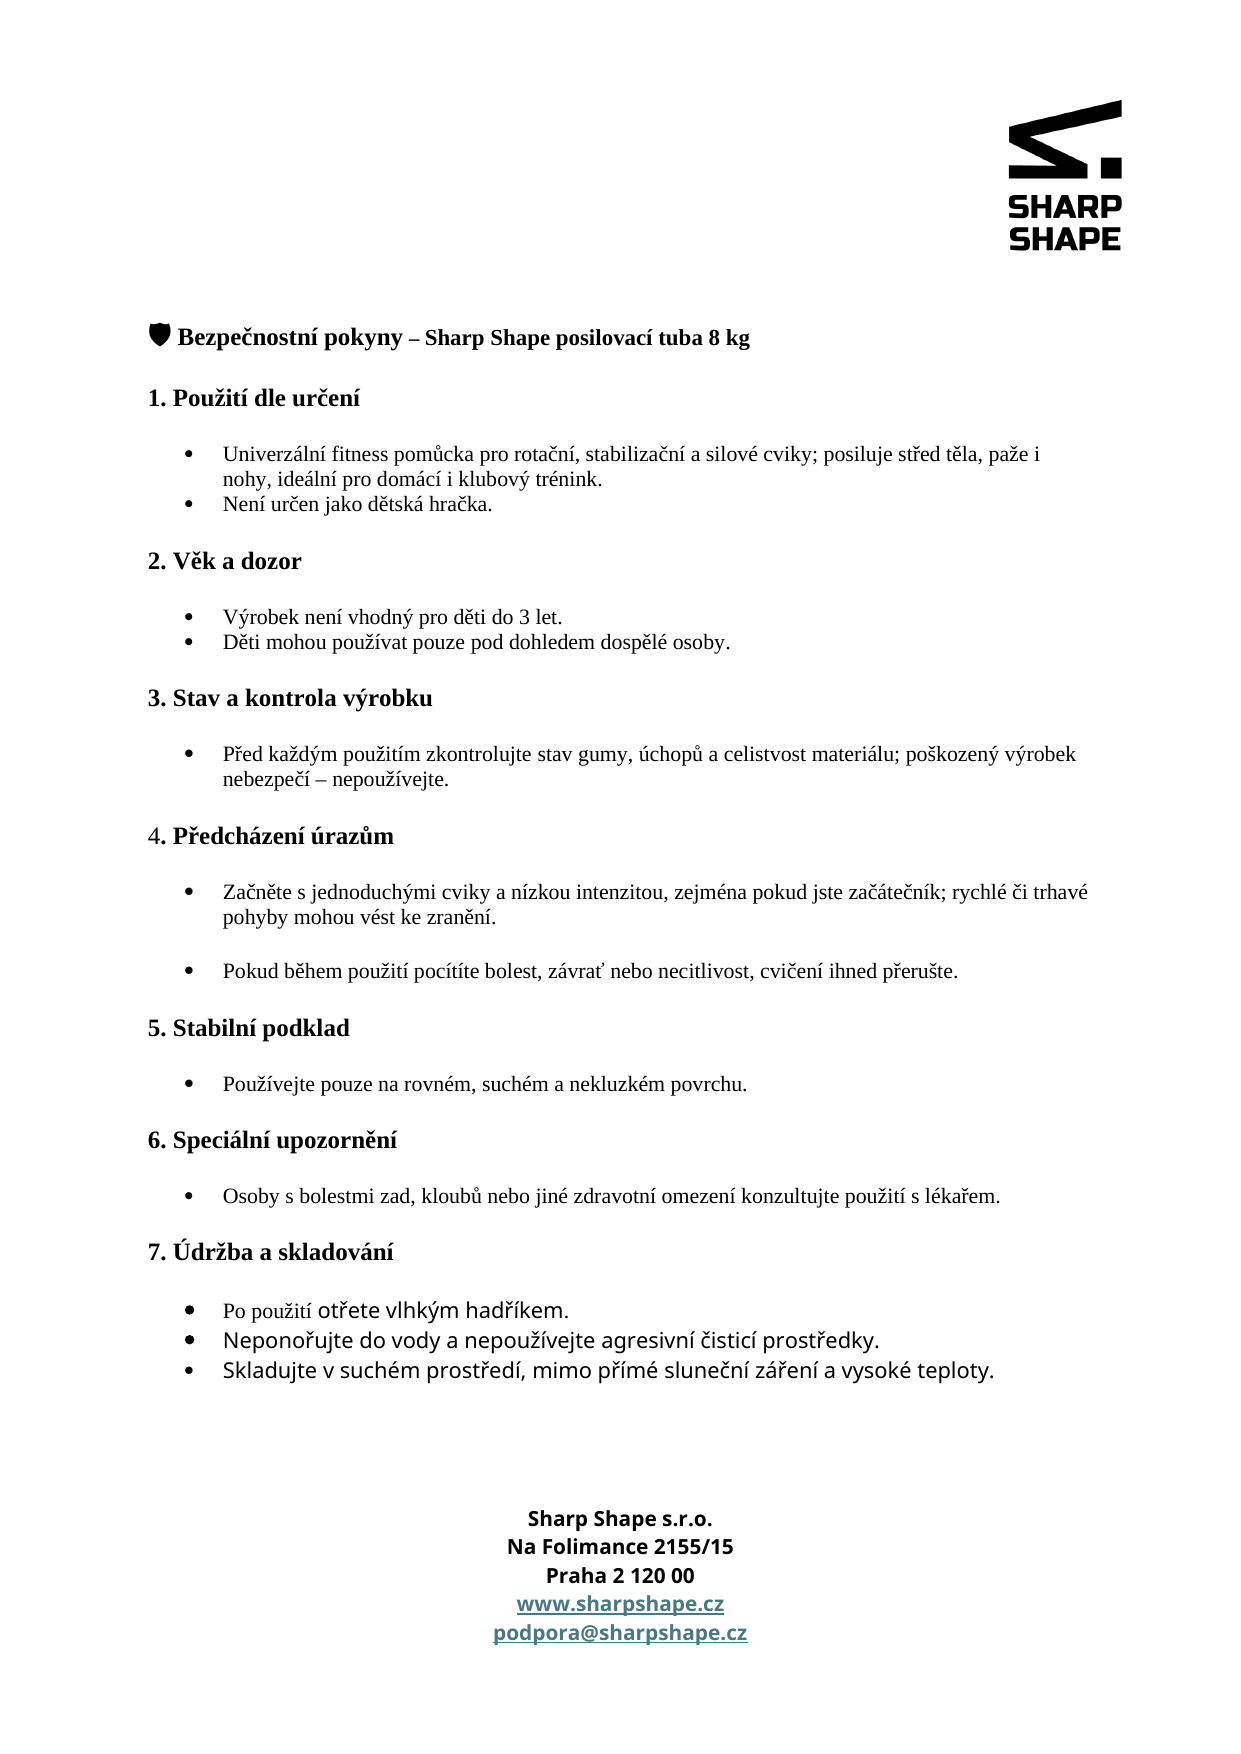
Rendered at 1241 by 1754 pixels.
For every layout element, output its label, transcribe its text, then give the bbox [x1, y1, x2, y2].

text 7. Údržba a skladování [148, 1237, 1093, 1266]
text 3. Stav a kontrola výrobku [148, 683, 1093, 712]
list Po použití otřete vlhkým hadříkem. [185, 1295, 1093, 1325]
text 2. Věk a dozor [148, 546, 1093, 574]
list Není určen jako dětská hračka. [185, 491, 1093, 517]
list Univerzální fitness pomůcka pro rotační, stabilizační a silové cviky; posiluje střed těla, paže i nohy, ideální pro domácí i klubový trénink. [185, 441, 1093, 491]
text 1. Použití dle určení [148, 383, 1093, 412]
list Před každým použitím zkontrolujte stav gumy, úchopů a celistvost materiálu; poškozený výrobek nebezpečí – nepoužívejte. [185, 741, 1093, 792]
list Osoby s bolestmi zad, kloubů nebo jiné zdravotní omezení konzultujte použití s lékařem. [185, 1183, 1093, 1208]
text 6. Speciální upozornění [148, 1125, 1093, 1154]
picture [889, 0, 1240, 351]
list Děti mohou používat pouze pod dohledem dospělé osoby. [185, 629, 1093, 654]
text 4. Předcházení úrazům [148, 821, 1093, 849]
subtitle 🛡️ Bezpečnostní pokyny – Sharp Shape posilovací tuba 8 kg [148, 316, 1093, 354]
list Začněte s jednoduchými cviky a nízkou intenzitou, zejména pokud jste začátečník; rychlé či trhavé pohyby mohou vést ke zranění. [185, 879, 1093, 929]
text 5. Stabilní podklad [148, 1013, 1093, 1041]
list Neponořujte do vody a nepoužívejte agresivní čisticí prostředky. [185, 1325, 1093, 1355]
list Skladujte v suchém prostředí, mimo přímé sluneční záření a vysoké teploty. [185, 1355, 1093, 1384]
list Výrobek není vhodný pro děti do 3 let. [185, 604, 1093, 629]
list Používejte pouze na rovném, suchém a nekluzkém povrchu. [185, 1071, 1093, 1096]
list Pokud během použití pocítíte bolest, závrať nebo necitlivost, cvičení ihned přerušte. [185, 958, 1093, 983]
